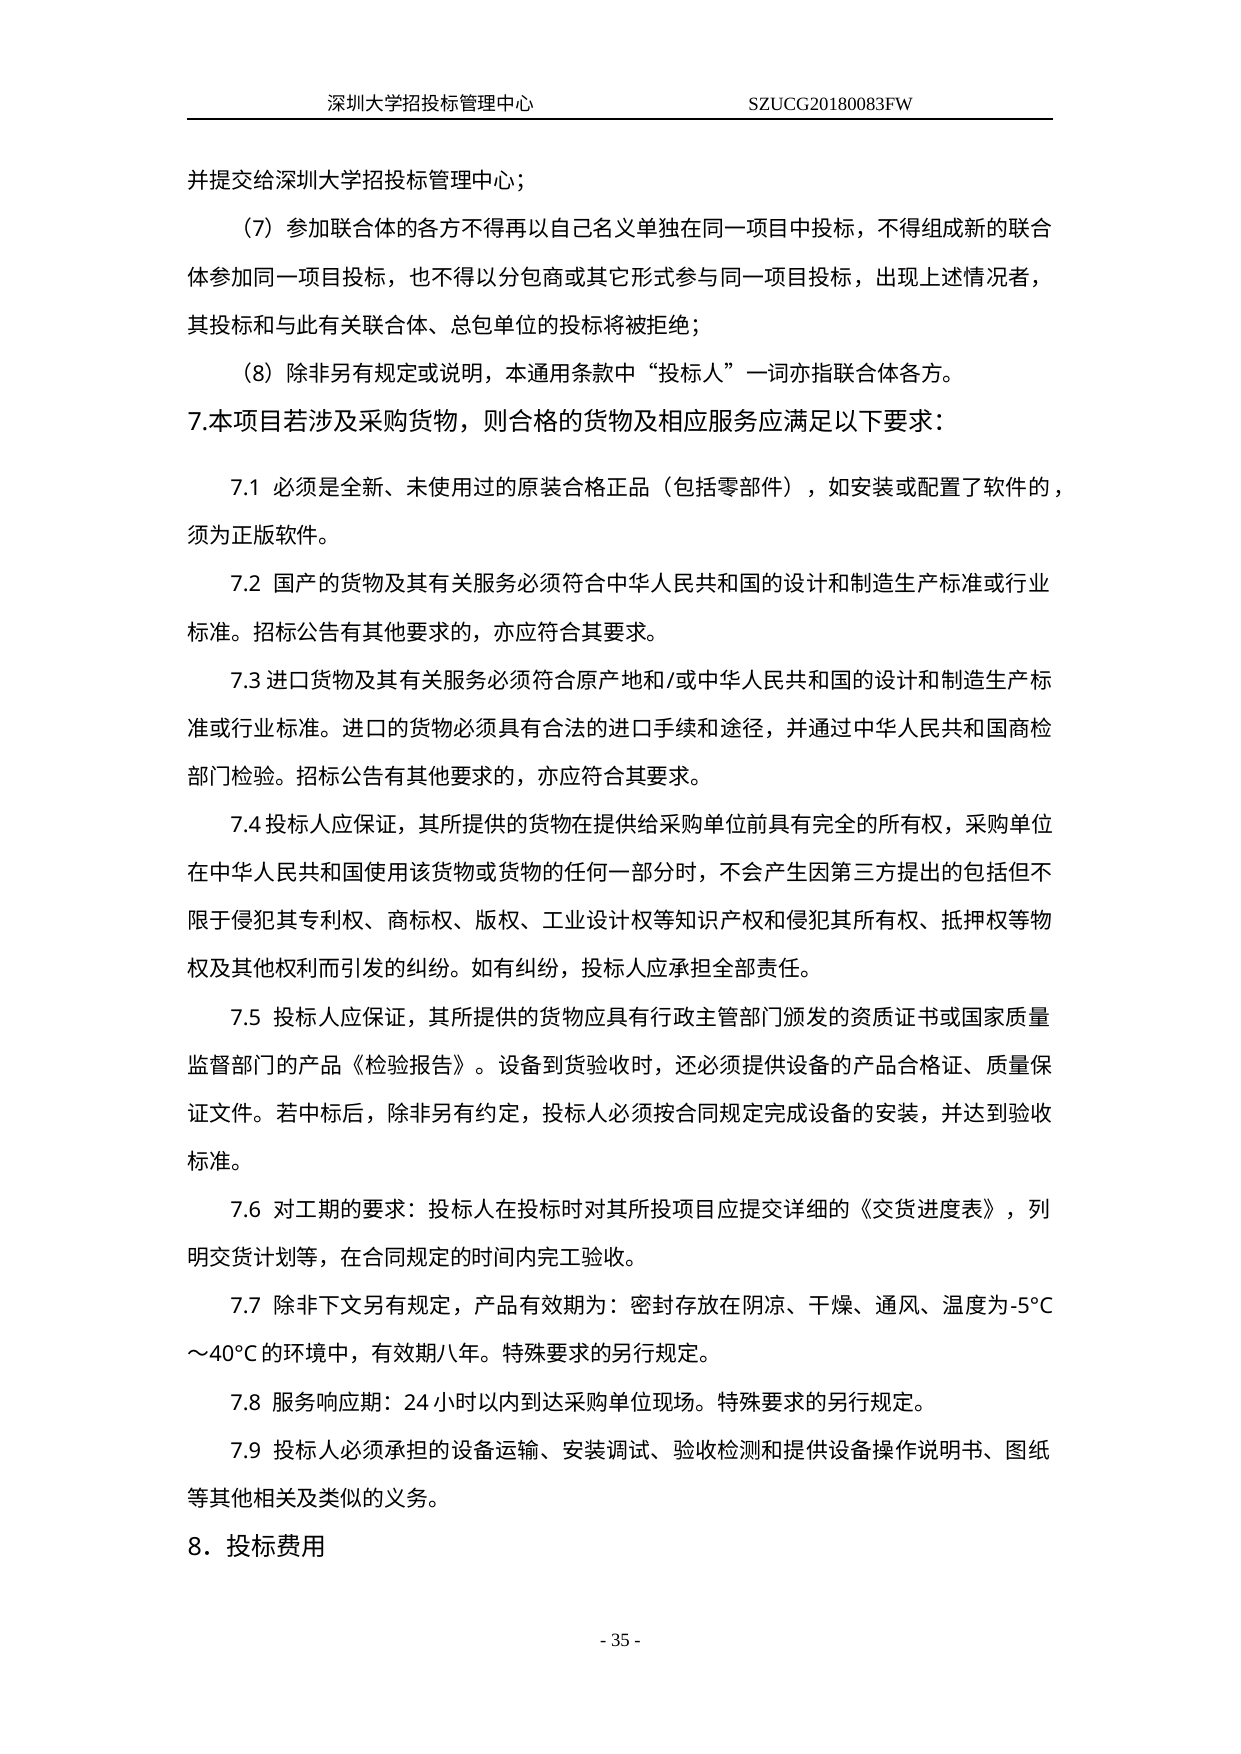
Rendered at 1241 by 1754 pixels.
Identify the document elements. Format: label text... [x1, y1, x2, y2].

text 8．投标费用 [187, 1521, 1053, 1569]
text 7.5 投标人应保证，其所提供的货物应具有行政主管部门颁发的资质证书或国家质量监督部门的产品《检验报告》。设备到货验收时，还必须提供设备的产品合格证、质量保证文件。若中标后，除非另有约定，投标人必须按合同规定完成设备的安装，并达到验收标准。 [187, 991, 1053, 1184]
text 7.本项目若涉及采购货物，则合格的货物及相应服务应满足以下要求： [187, 396, 1053, 444]
text 7.6 对工期的要求：投标人在投标时对其所投项目应提交详细的《交货进度表》，列明交货计划等，在合同规定的时间内完工验收。 [187, 1184, 1053, 1280]
text 7.8 服务响应期：24小时以内到达采购单位现场。特殊要求的另行规定。 [187, 1376, 1053, 1424]
text 7.7 除非下文另有规定，产品有效期为：密封存放在阴凉、干燥、通风、温度为-5°C～40°C的环境中，有效期八年。特殊要求的另行规定。 [187, 1280, 1053, 1376]
text 7.3进口货物及其有关服务必须符合原产地和/或中华人民共和国的设计和制造生产标准或行业标准。进口的货物必须具有合法的进口手续和途径，并通过中华人民共和国商检部门检验。招标公告有其他要求的，亦应符合其要求。 [187, 654, 1053, 799]
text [187, 155, 1053, 203]
text 7.1 必须是全新、未使用过的原装合格正品（包括零部件），如安装或配置了软件的，须为正版软件。 [187, 462, 1053, 558]
text 7.9 投标人必须承担的设备运输、安装调试、验收检测和提供设备操作说明书、图纸等其他相关及类似的义务。 [187, 1424, 1053, 1521]
text 7.2 国产的货物及其有关服务必须符合中华人民共和国的设计和制造生产标准或行业标准。招标公告有其他要求的，亦应符合其要求。 [187, 558, 1053, 654]
text （7）参加联合体的各方不得再以自己名义单独在同一项目中投标，不得组成新的联合体参加同一项目投标，也不得以分包商或其它形式参与同一项目投标，出现上述情况者，其投标和与此有关联合体、总包单位的投标将被拒绝； [187, 203, 1053, 348]
text （8）除非另有规定或说明，本通用条款中“投标人”一词亦指联合体各方。 [187, 348, 1053, 396]
text 7.4投标人应保证，其所提供的货物在提供给采购单位前具有完全的所有权，采购单位在中华人民共和国使用该货物或货物的任何一部分时，不会产生因第三方提出的包括但不限于侵犯其专利权、商标权、版权、工业设计权等知识产权和侵犯其所有权、抵押权等物权及其他权利而引发的纠纷。如有纠纷，投标人应承担全部责任。 [187, 799, 1053, 991]
